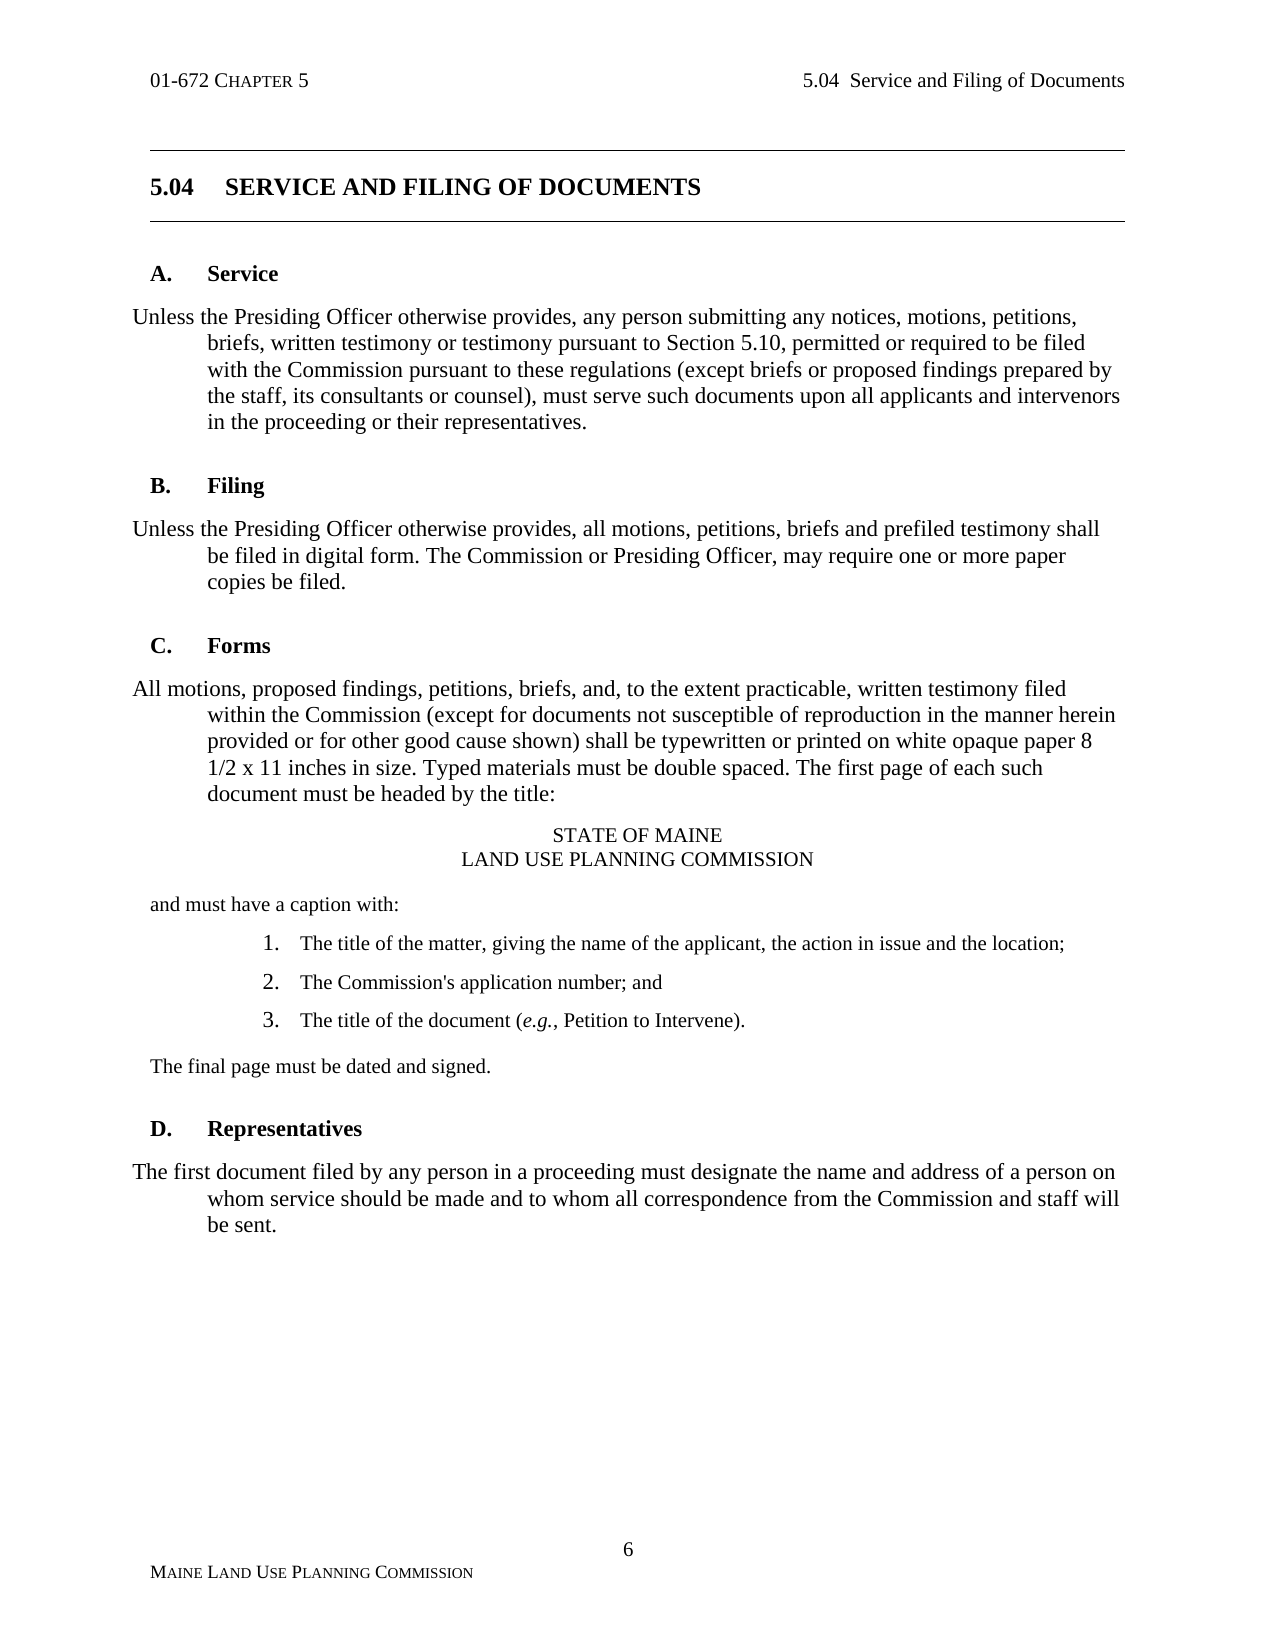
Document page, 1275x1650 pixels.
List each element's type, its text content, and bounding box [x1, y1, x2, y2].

text STATE OF MAINE [150, 823, 1125, 847]
text The final page must be dated and signed. [150, 1054, 1125, 1078]
subtitle C. Forms [150, 632, 1125, 658]
text The first document filed by any person in a proceeding must designate the name and address of a person on whom service should be made and to whom all correspondence from the Commission and staff will be sent. [132, 1158, 1125, 1237]
subtitle B. Filing [150, 472, 1125, 499]
subtitle D. Representatives [150, 1115, 1125, 1142]
subtitle A. Service [150, 260, 1125, 286]
list The title of the document (e.g., Petition to Intervene). [262, 1007, 1125, 1033]
text Unless the Presiding Officer otherwise provides, all motions, petitions, briefs and prefiled testimony shall be filed in digital form. The Commission or Presiding Officer, may require one or more paper copies be filed. [132, 515, 1125, 594]
text LAND USE PLANNING COMMISSION [150, 847, 1125, 871]
subtitle 5.04 Service and Filing of Documents [150, 151, 1125, 221]
text Unless the Presiding Officer otherwise provides, any person submitting any notices, motions, petitions, briefs, written testimony or testimony pursuant to Section 5.10, permitted or required to be filed with the Commission pursuant to these regulations (except briefs or proposed findings prepared by the staff, its consultants or counsel), must serve such documents upon all applicants and intervenors in the proceeding or their representatives. [132, 303, 1125, 435]
list The title of the matter, giving the name of the applicant, the action in issue and the location; [262, 929, 1125, 955]
list The Commission's application number; and [262, 968, 1125, 994]
text and must have a caption with: [150, 892, 1125, 916]
text All motions, proposed findings, petitions, briefs, and, to the extent practicable, written testimony filed within the Commission (except for documents not susceptible of reproduction in the manner herein provided or for other good cause shown) shall be typewritten or printed on white opaque paper 8 1/2 x 11 inches in size. Typed materials must be double spaced. The first page of each such document must be headed by the title: [132, 675, 1125, 807]
